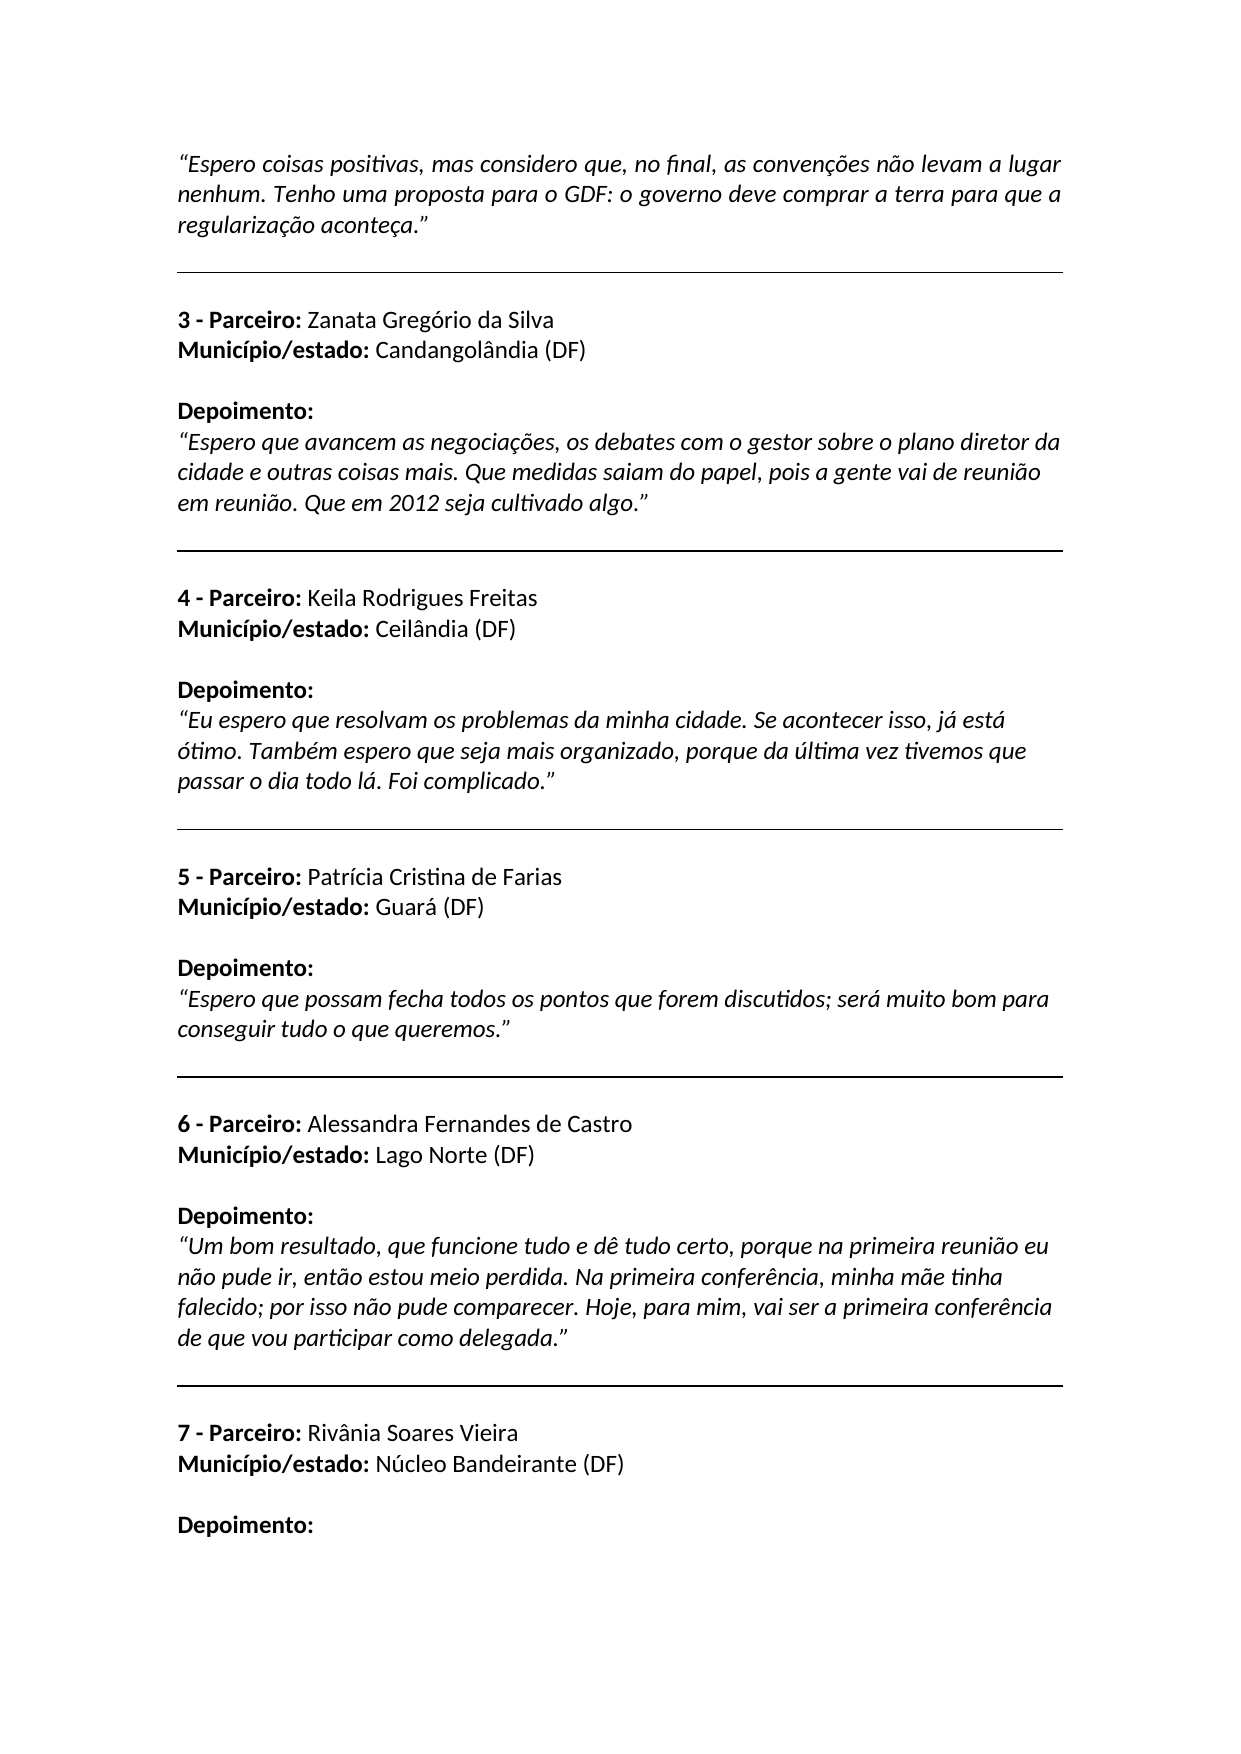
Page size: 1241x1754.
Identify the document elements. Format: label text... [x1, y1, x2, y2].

text Depoimento: [177, 952, 1063, 983]
text Depoimento: [177, 1509, 1063, 1539]
text “Espero coisas positivas, mas considero que, no final, as convenções não levam a lugar nenhum. Tenho uma proposta para o GDF: o governo deve comprar a terra para que a regularização aconteça.” [177, 148, 1063, 239]
text Depoimento: [177, 1200, 1063, 1231]
text Depoimento: [177, 396, 1063, 426]
text Município/estado: Guará (DF) [177, 891, 1063, 922]
text “Eu espero que resolvam os problemas da minha cidade. Se acontecer isso, já está ótimo. Também espero que seja mais organizado, porque da última vez tivemos que passar o dia todo lá. Foi complicado.” [177, 704, 1063, 796]
list Parceiro: Patrícia Cristina de Farias [177, 861, 1063, 891]
list Parceiro: Alessandra Fernandes de Castro [177, 1108, 1063, 1139]
list Parceiro: Keila Rodrigues Freitas [177, 582, 1063, 613]
list Parceiro: Zanata Gregório da Silva [177, 304, 1063, 334]
text Depoimento: [177, 674, 1063, 704]
text Município/estado: Núcleo Bandeirante (DF) [177, 1448, 1063, 1478]
text “Espero que avancem as negociações, os debates com o gestor sobre o plano diretor da cidade e outras coisas mais. Que medidas saiam do papel, pois a gente vai de reunião em reunião. Que em 2012 seja cultivado algo.” [177, 426, 1063, 518]
text Município/estado: Ceilândia (DF) [177, 613, 1063, 643]
list Parceiro: Rivânia Soares Vieira [177, 1417, 1063, 1448]
text “Espero que possam fecha todos os pontos que forem discutidos; será muito bom para conseguir tudo o que queremos.” [177, 983, 1063, 1044]
text Município/estado: Candangolândia (DF) [177, 334, 1063, 365]
text “Um bom resultado, que funcione tudo e dê tudo certo, porque na primeira reunião eu não pude ir, então estou meio perdida. Na primeira conferência, minha mãe tinha falecido; por isso não pude comparecer. Hoje, para mim, vai ser a primeira conferência de que vou participar como delegada.” [177, 1231, 1063, 1353]
text Município/estado: Lago Norte (DF) [177, 1139, 1063, 1169]
